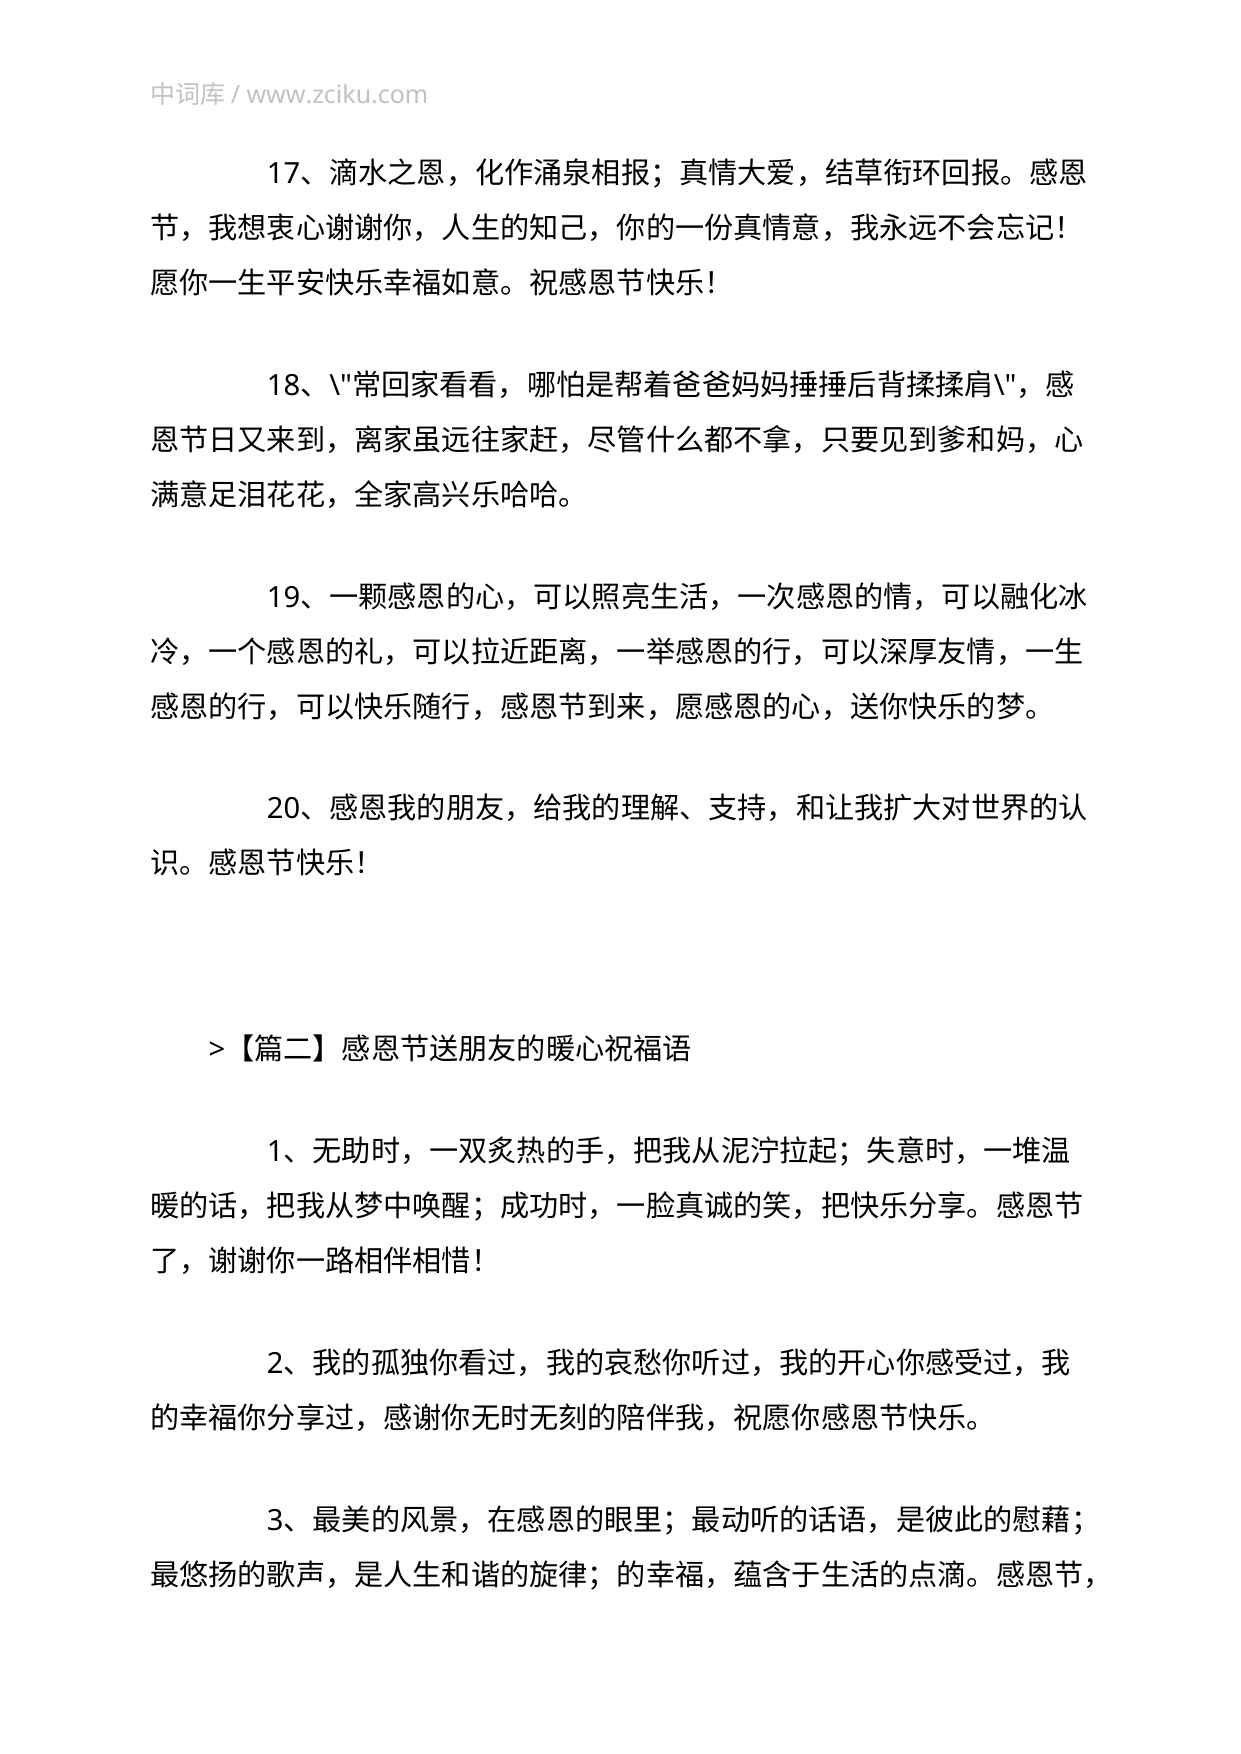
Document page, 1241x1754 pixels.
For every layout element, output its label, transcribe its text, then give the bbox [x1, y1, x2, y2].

text 18、\"常回家看看，哪怕是帮着爸爸妈妈捶捶后背揉揉肩\"，感恩节日又来到，离家虽远往家赶，尽管什么都不拿，只要见到爹和妈，心满意足泪花花，全家高兴乐哈哈。 [150, 362, 1090, 514]
text >【篇二】感恩节送朋友的暖心祝福语 [150, 1026, 1090, 1068]
text 20、感恩我的朋友，给我的理解、支持，和让我扩大对世界的认识。感恩节快乐！ [150, 785, 1090, 882]
text 17、滴水之恩，化作涌泉相报；真情大爱，结草衔环回报。感恩节，我想衷心谢谢你，人生的知己，你的一份真情意，我永远不会忘记！愿你一生平安快乐幸福如意。祝感恩节快乐！ [150, 150, 1090, 302]
text 1、无助时，一双炙热的手，把我从泥泞拉起；失意时，一堆温暖的话，把我从梦中唤醒；成功时，一脸真诚的笑，把快乐分享。感恩节了，谢谢你一路相伴相惜！ [150, 1128, 1090, 1280]
text 2、我的孤独你看过，我的哀愁你听过，我的开心你感受过，我的幸福你分享过，感谢你无时无刻的陪伴我，祝愿你感恩节快乐。 [150, 1339, 1090, 1437]
text 19、一颗感恩的心，可以照亮生活，一次感恩的情，可以融化冰冷，一个感恩的礼，可以拉近距离，一举感恩的行，可以深厚友情，一生感恩的行，可以快乐随行，感恩节到来，愿感恩的心，送你快乐的梦。 [150, 573, 1090, 726]
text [150, 1496, 1090, 1594]
